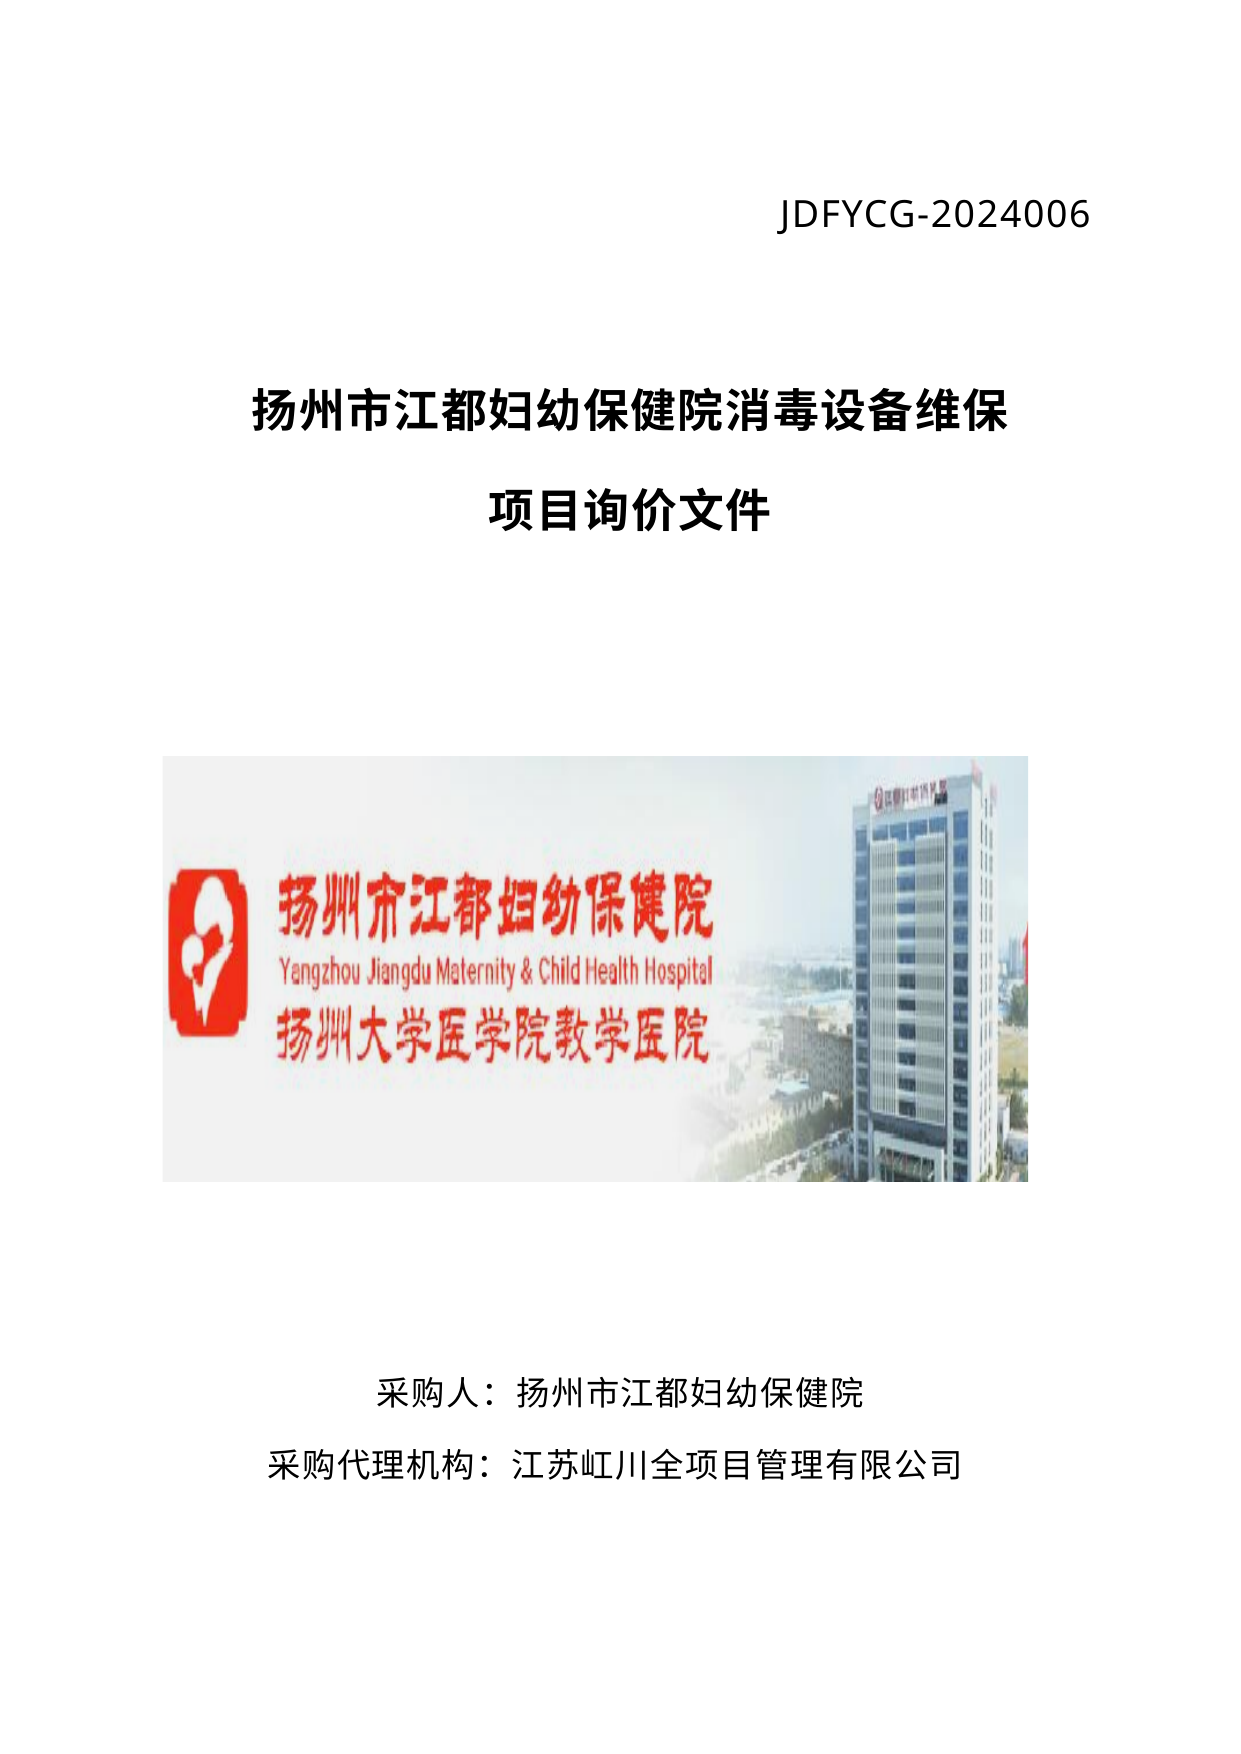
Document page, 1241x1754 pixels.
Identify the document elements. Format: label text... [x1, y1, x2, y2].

text 采购人：扬州市江都妇幼保健院 [150, 1367, 1090, 1415]
text 扬州市江都妇幼保健院消毒设备维保 [150, 374, 1080, 441]
text 项目询价文件 [150, 474, 1080, 540]
text 采购代理机构：江苏屸川全项目管理有限公司 [135, 1439, 1095, 1487]
picture [162, 756, 845, 1181]
text JDFYCG-2024006 [150, 187, 1090, 238]
